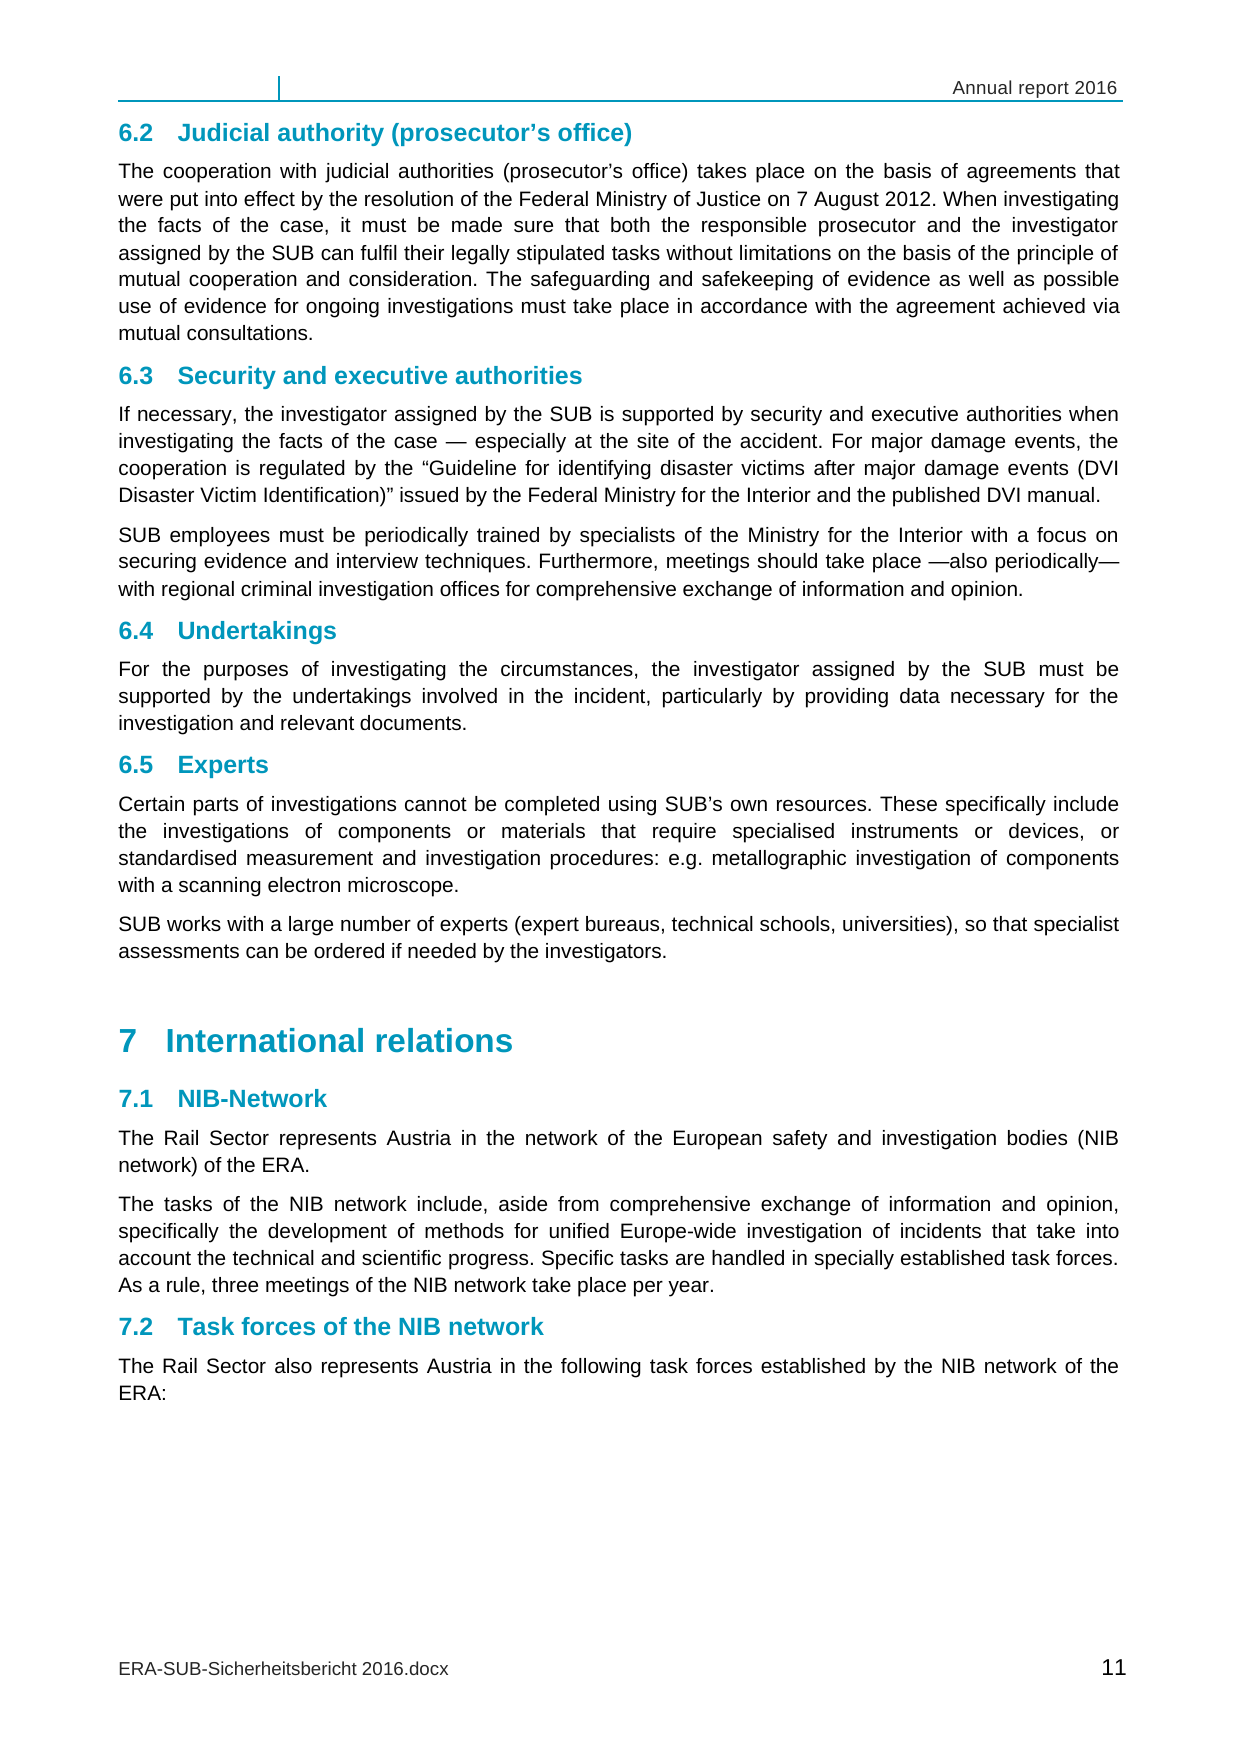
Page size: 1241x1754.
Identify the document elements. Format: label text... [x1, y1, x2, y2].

text SUB employees must be periodically trained by specialists of the Ministry for the Interior with a focus on securing evidence and interview techniques. Furthermore, meetings should take place —also periodically— with regional criminal investigation offices for comprehensive exchange of information and opinion. [118, 522, 1121, 600]
subtitle Experts [118, 751, 1134, 779]
subtitle Undertakings [118, 616, 1134, 644]
text If necessary, the investigator assigned by the SUB is supported by security and executive authorities when investigating the facts of the case — especially at the site of the accident. For major damage events, the cooperation is regulated by the “Guideline for identifying disaster victims after major damage events (DVI Disaster Victim Identification)” issued by the Federal Ministry for the Interior and the published DVI manual. [118, 402, 1121, 507]
subtitle International relations [118, 1021, 1134, 1059]
text For the purposes of investigating the circumstances, the investigator assigned by the SUB must be supported by the undertakings involved in the incident, particularly by providing data necessary for the investigation and relevant documents. [118, 657, 1121, 735]
subtitle NIB-Network [118, 1084, 1134, 1113]
text The Rail Sector also represents Austria in the following task forces established by the NIB network of the ERA: [118, 1353, 1121, 1404]
text SUB works with a large number of experts (expert bureaus, technical schools, universities), so that specialist assessments can be ordered if needed by the investigators. [118, 912, 1121, 963]
text The cooperation with judicial authorities (prosecutor’s office) takes place on the basis of agreements that were put into effect by the resolution of the Federal Ministry of Justice on 7 August 2012. When investigating the facts of the case, it must be made sure that both the responsible prosecutor and the investigator assigned by the SUB can fulfil their legally stipulated tasks without limitations on the basis of the principle of mutual cooperation and consideration. The safeguarding and safekeeping of evidence as well as possible use of evidence for ongoing investigations must take place in accordance with the agreement achieved via mutual consultations. [118, 159, 1121, 345]
subtitle Judicial authority (prosecutor’s office) [118, 118, 1134, 147]
subtitle Task forces of the NIB network [118, 1312, 1134, 1341]
subtitle Security and executive authorities [118, 361, 1134, 389]
text The tasks of the NIB network include, aside from comprehensive exchange of information and opinion, specifically the development of methods for unified Europe-wide investigation of incidents that take into account the technical and scientific progress. Specific tasks are handled in specially established task forces. As a rule, three meetings of the NIB network take place per year. [118, 1192, 1121, 1297]
text The Rail Sector represents Austria in the network of the European safety and investigation bodies (NIB network) of the ERA. [118, 1125, 1121, 1176]
text Certain parts of investigations cannot be completed using SUB’s own resources. These specifically include the investigations of components or materials that require specialised instruments or devices, or standardised measurement and investigation procedures: e.g. metallographic investigation of components with a scanning electron microscope. [118, 792, 1121, 897]
